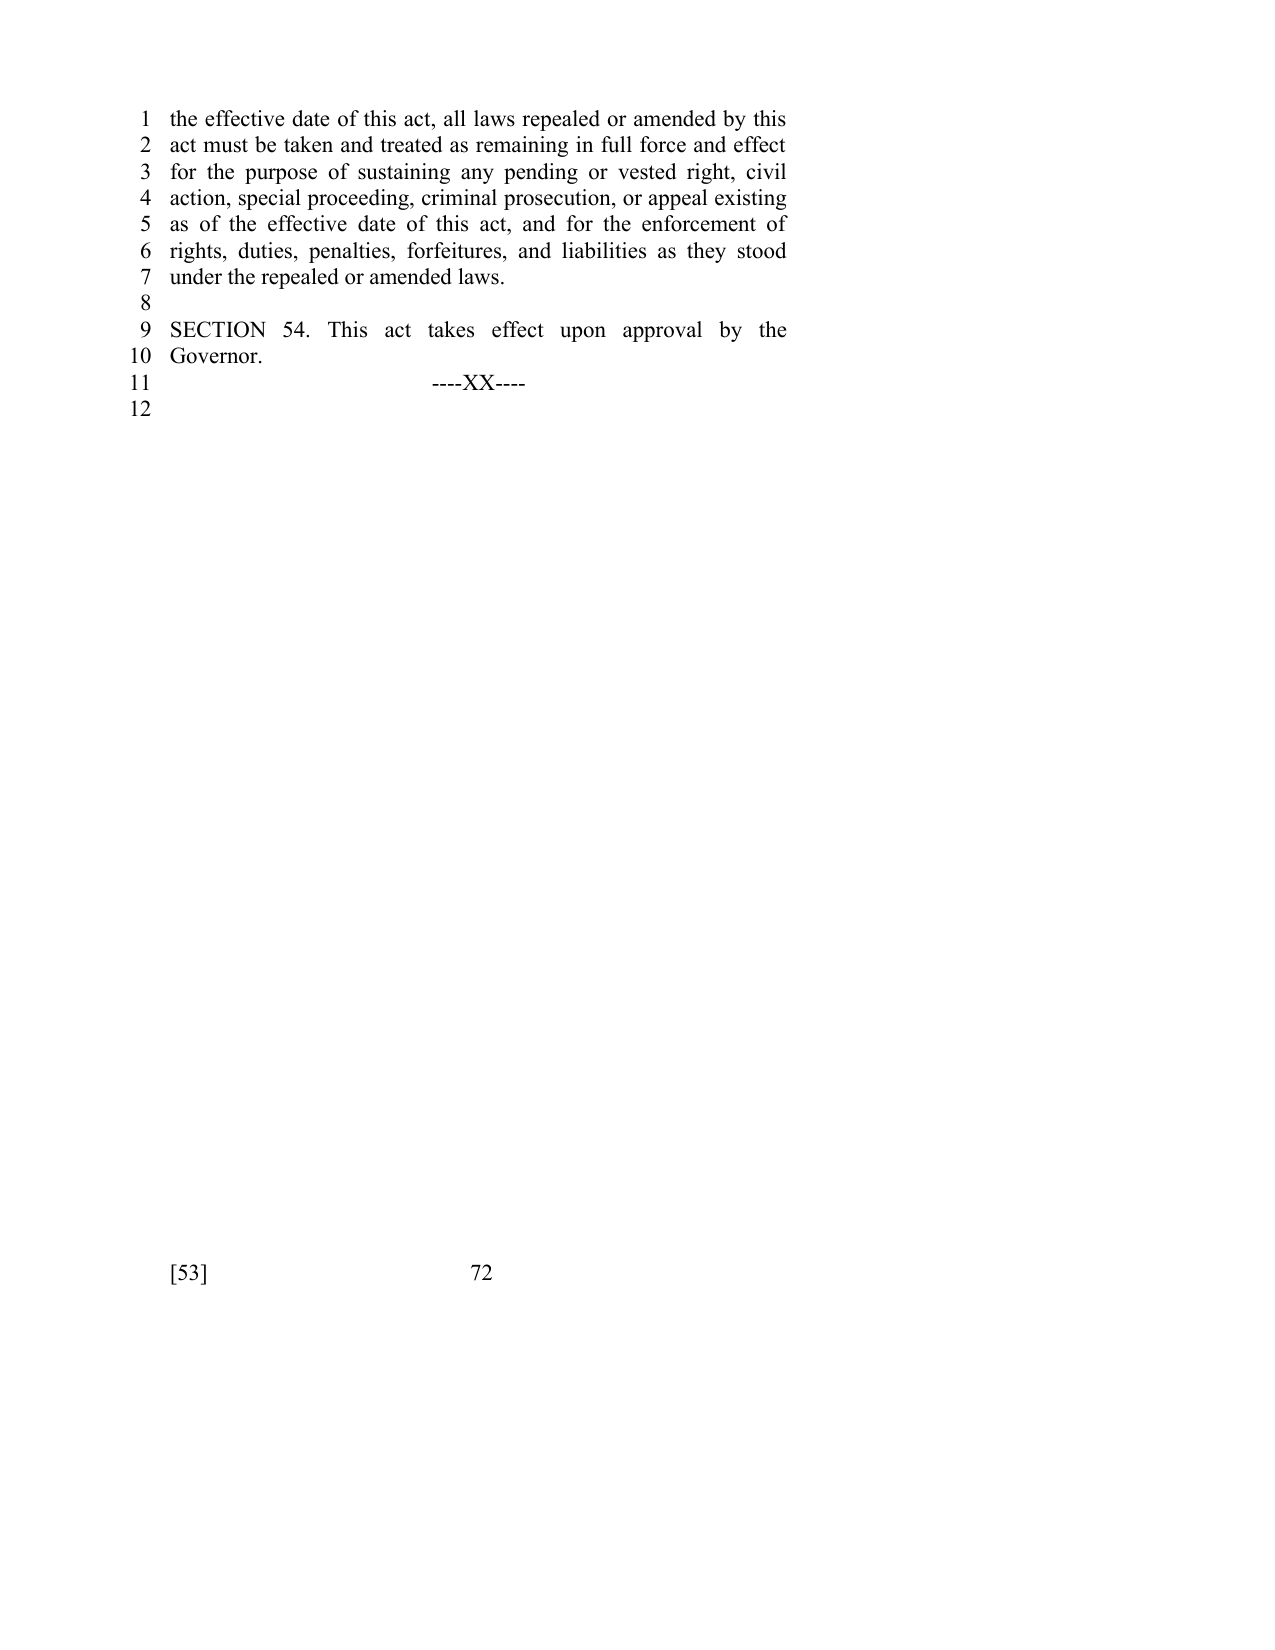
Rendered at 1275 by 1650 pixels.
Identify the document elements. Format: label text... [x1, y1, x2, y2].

text SECTION 54. This act takes effect upon approval by the Governor. [169, 316, 787, 368]
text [169, 105, 787, 289]
text ----XX---- [169, 368, 787, 395]
